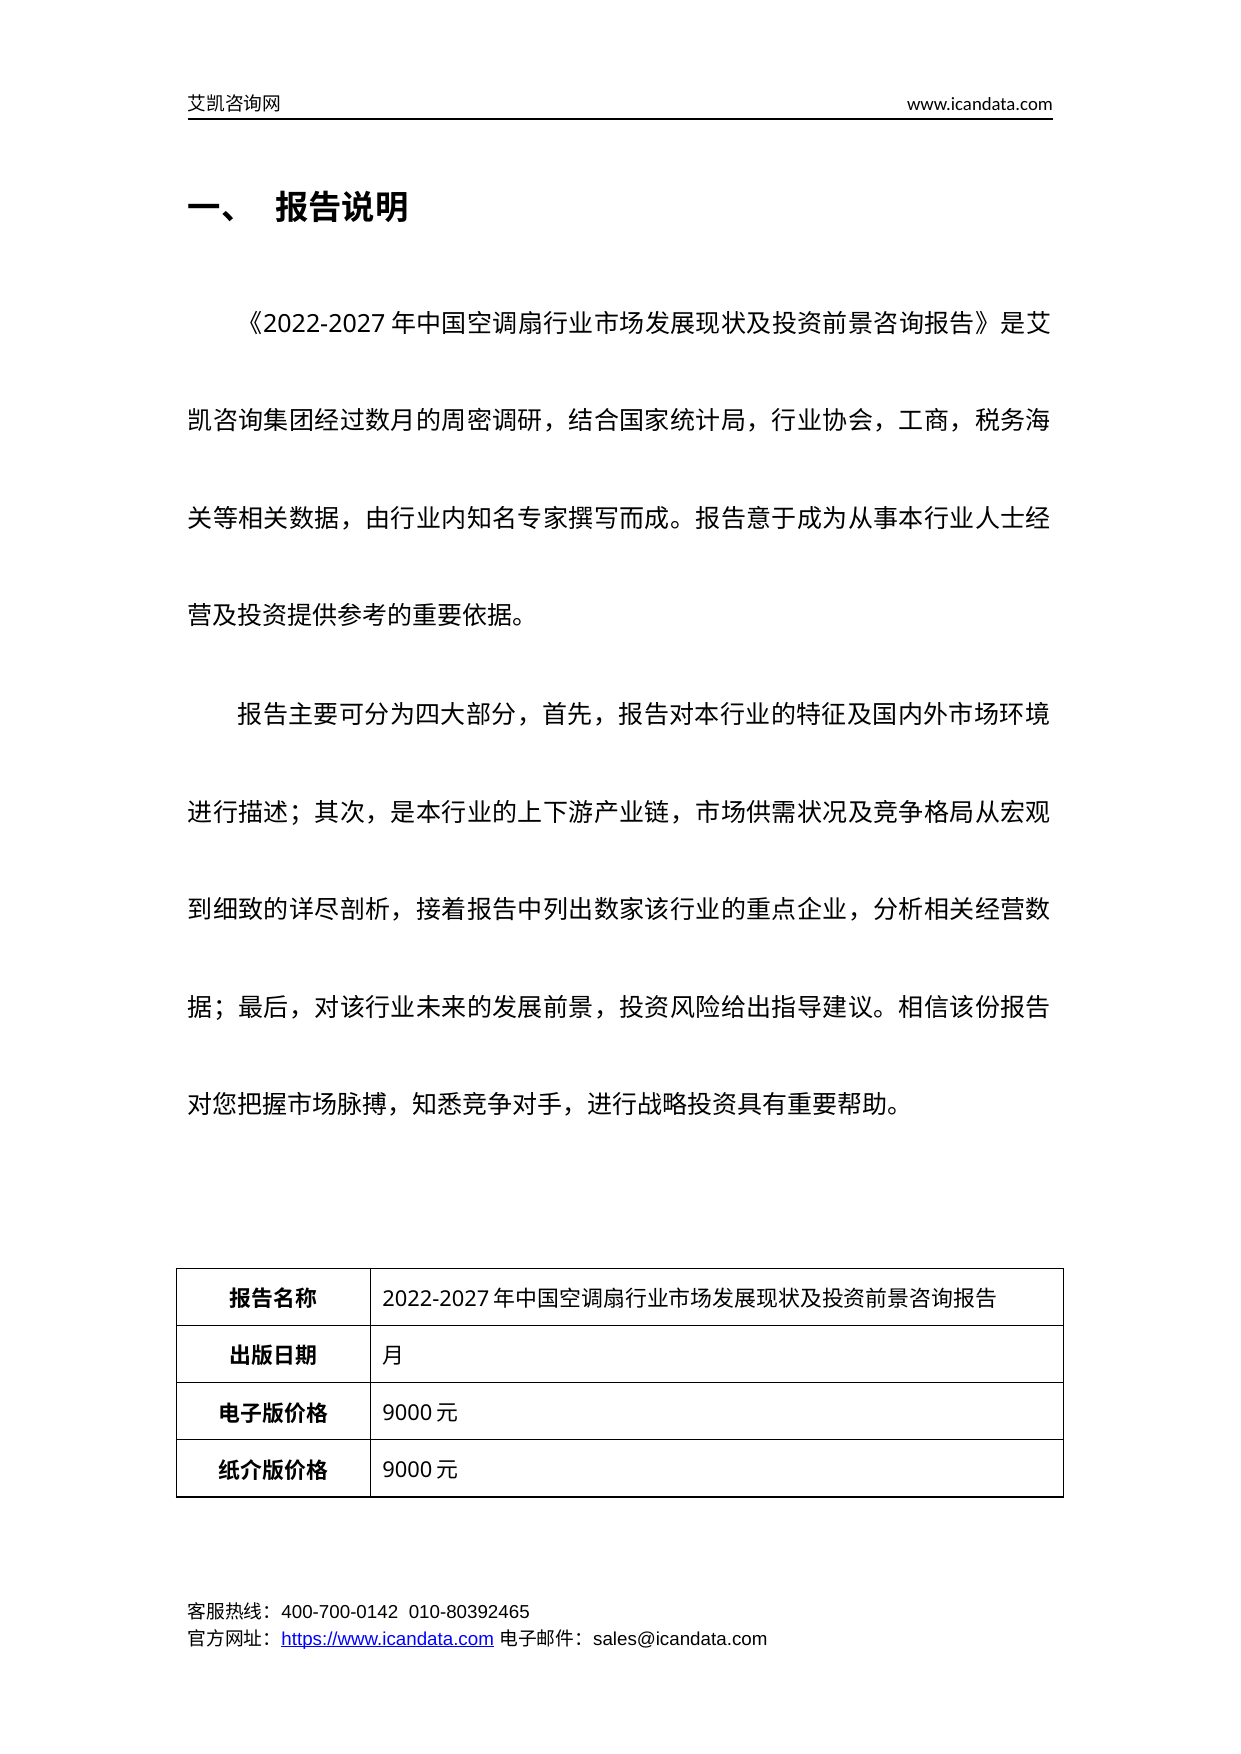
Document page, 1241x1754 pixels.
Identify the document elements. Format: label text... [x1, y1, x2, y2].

table_header 2022-2027年中国空调扇行业市场发展现状及投资前景咨询报告 [371, 1269, 1063, 1325]
table_cell 月 [371, 1326, 1063, 1382]
table_cell 9000元 [371, 1383, 1063, 1439]
text 报告主要可分为四大部分，首先，报告对本行业的特征及国内外市场环境进行描述；其次，是本行业的上下游产业链，市场供需状况及竞争格局从宏观到细致的详尽剖析，接着报告中列出数家该行业的重点企业，分析相关经营数据；最后，对该行业未来的发展前景，投资风险给出指导建议。相信该份报告对您把握市场脉搏，知悉竞争对手，进行战略投资具有重要帮助。 [187, 681, 1053, 1136]
table_cell 出版日期 [177, 1326, 370, 1382]
table_header 报告名称 [177, 1269, 370, 1325]
subtitle 报告说明 [187, 172, 1053, 237]
table_cell 电子版价格 [177, 1383, 370, 1439]
table_cell 纸介版价格 [177, 1440, 370, 1496]
text 《2022-2027年中国空调扇行业市场发展现状及投资前景咨询报告》是艾凯咨询集团经过数月的周密调研，结合国家统计局，行业协会，工商，税务海关等相关数据，由行业内知名专家撰写而成。报告意于成为从事本行业人士经营及投资提供参考的重要依据。 [187, 289, 1053, 646]
table_cell 9000元 [371, 1440, 1063, 1496]
